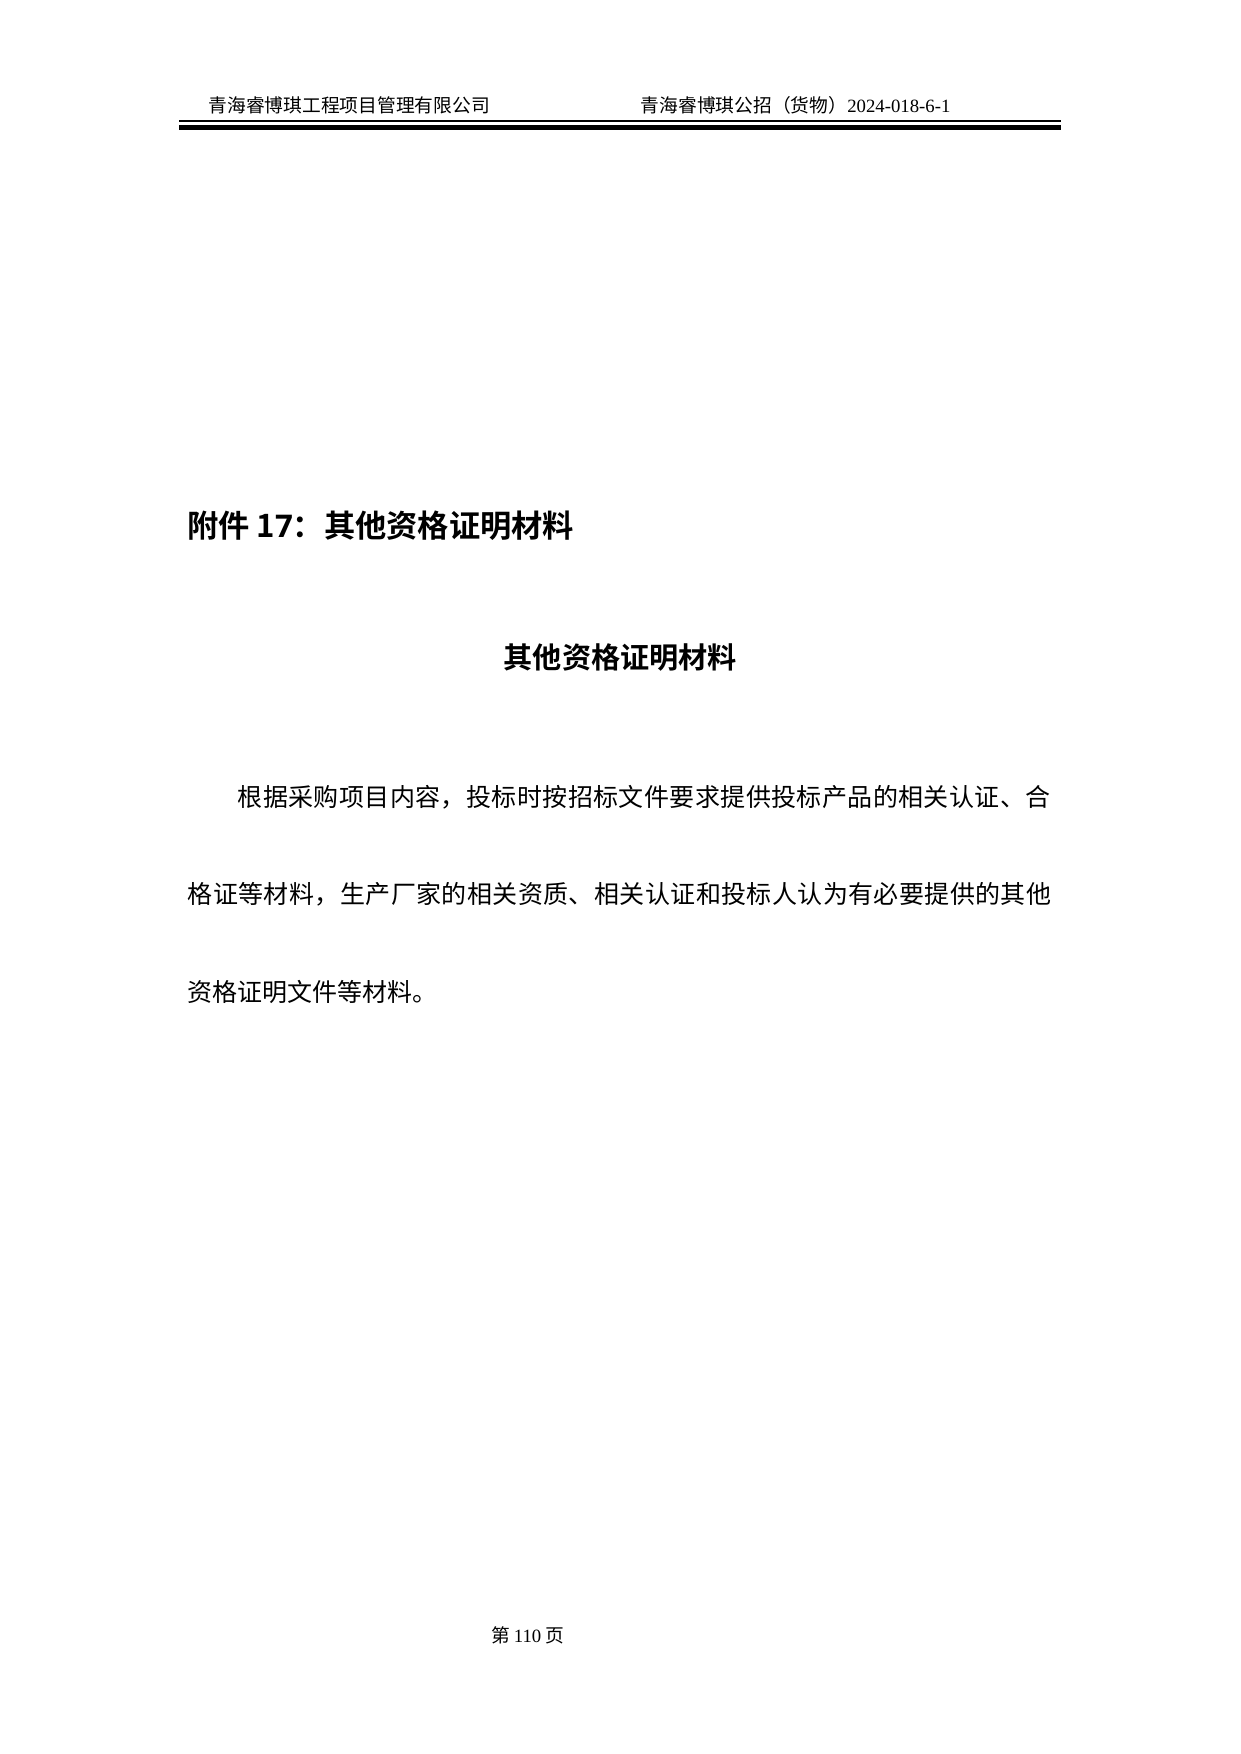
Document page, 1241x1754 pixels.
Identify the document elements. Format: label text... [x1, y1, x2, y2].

text 附件17：其他资格证明材料 [187, 501, 1053, 546]
text 根据采购项目内容，投标时按招标文件要求提供投标产品的相关认证、合格证等材料，生产厂家的相关资质、相关认证和投标人认为有必要提供的其他资格证明文件等材料。 [187, 763, 1053, 1023]
text 其他资格证明材料 [187, 634, 1053, 676]
